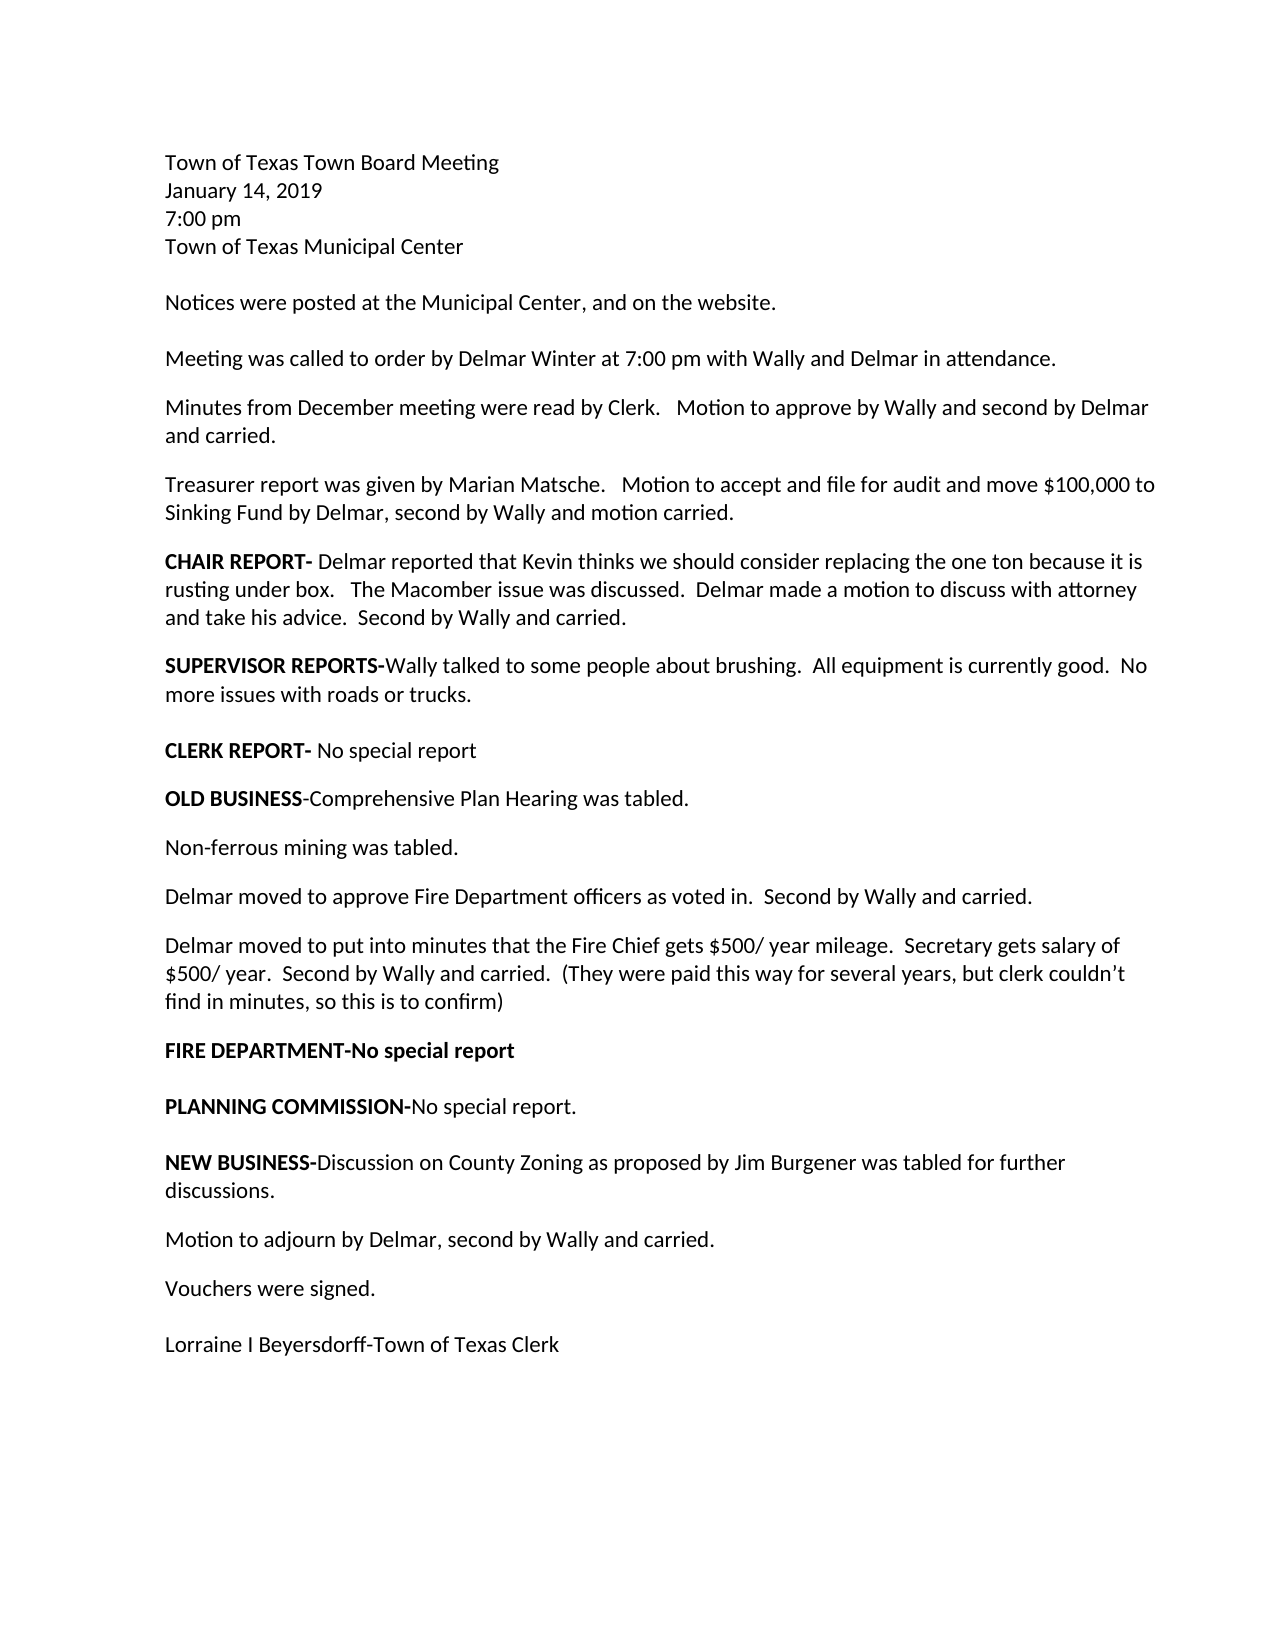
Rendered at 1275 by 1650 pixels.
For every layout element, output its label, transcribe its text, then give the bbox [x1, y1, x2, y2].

text Town of Texas Town Board Meeting [165, 148, 1162, 176]
text Meeting was called to order by Delmar Winter at 7:00 pm with Wally and Delmar in attendance. [165, 344, 1162, 372]
text Vouchers were signed. [165, 1274, 1162, 1302]
text CHAIR REPORT- Delmar reported that Kevin thinks we should consider replacing the one ton because it is rusting under box. The Macomber issue was discussed. Delmar made a motion to discuss with attorney and take his advice. Second by Wally and carried. [165, 547, 1162, 631]
text SUPERVISOR REPORTS-Wally talked to some people about brushing. All equipment is currently good. No more issues with roads or trucks. [165, 652, 1162, 708]
text CLERK REPORT- No special report [165, 736, 1162, 764]
text Non-ferrous mining was tabled. [165, 833, 1162, 861]
text Delmar moved to approve Fire Department officers as voted in. Second by Wally and carried. [165, 882, 1162, 910]
text January 14, 2019 [165, 176, 1162, 204]
text OLD BUSINESS-Comprehensive Plan Hearing was tabled. [165, 784, 1162, 813]
text Lorraine I Beyersdorff-Town of Texas Clerk [165, 1330, 1162, 1358]
text 7:00 pm [165, 204, 1162, 232]
text FIRE DEPARTMENT-No special report [165, 1036, 1162, 1064]
text Treasurer report was given by Marian Matsche. Motion to accept and file for audit and move $100,000 to Sinking Fund by Delmar, second by Wally and motion carried. [165, 470, 1162, 526]
text NEW BUSINESS-Discussion on County Zoning as proposed by Jim Burgener was tabled for further discussions. [165, 1148, 1162, 1204]
text Notices were posted at the Municipal Center, and on the website. [165, 288, 1162, 316]
text Town of Texas Municipal Center [165, 232, 1162, 260]
text PLANNING COMMISSION-No special report. [165, 1092, 1162, 1120]
text Motion to adjourn by Delmar, second by Wally and carried. [165, 1225, 1162, 1253]
text Delmar moved to put into minutes that the Fire Chief gets $500/ year mileage. Secretary gets salary of $500/ year. Second by Wally and carried. (They were paid this way for several years, but clerk couldn’t find in minutes, so this is to confirm) [165, 931, 1162, 1015]
text Minutes from December meeting were read by Clerk. Motion to approve by Wally and second by Delmar and carried. [165, 393, 1162, 449]
